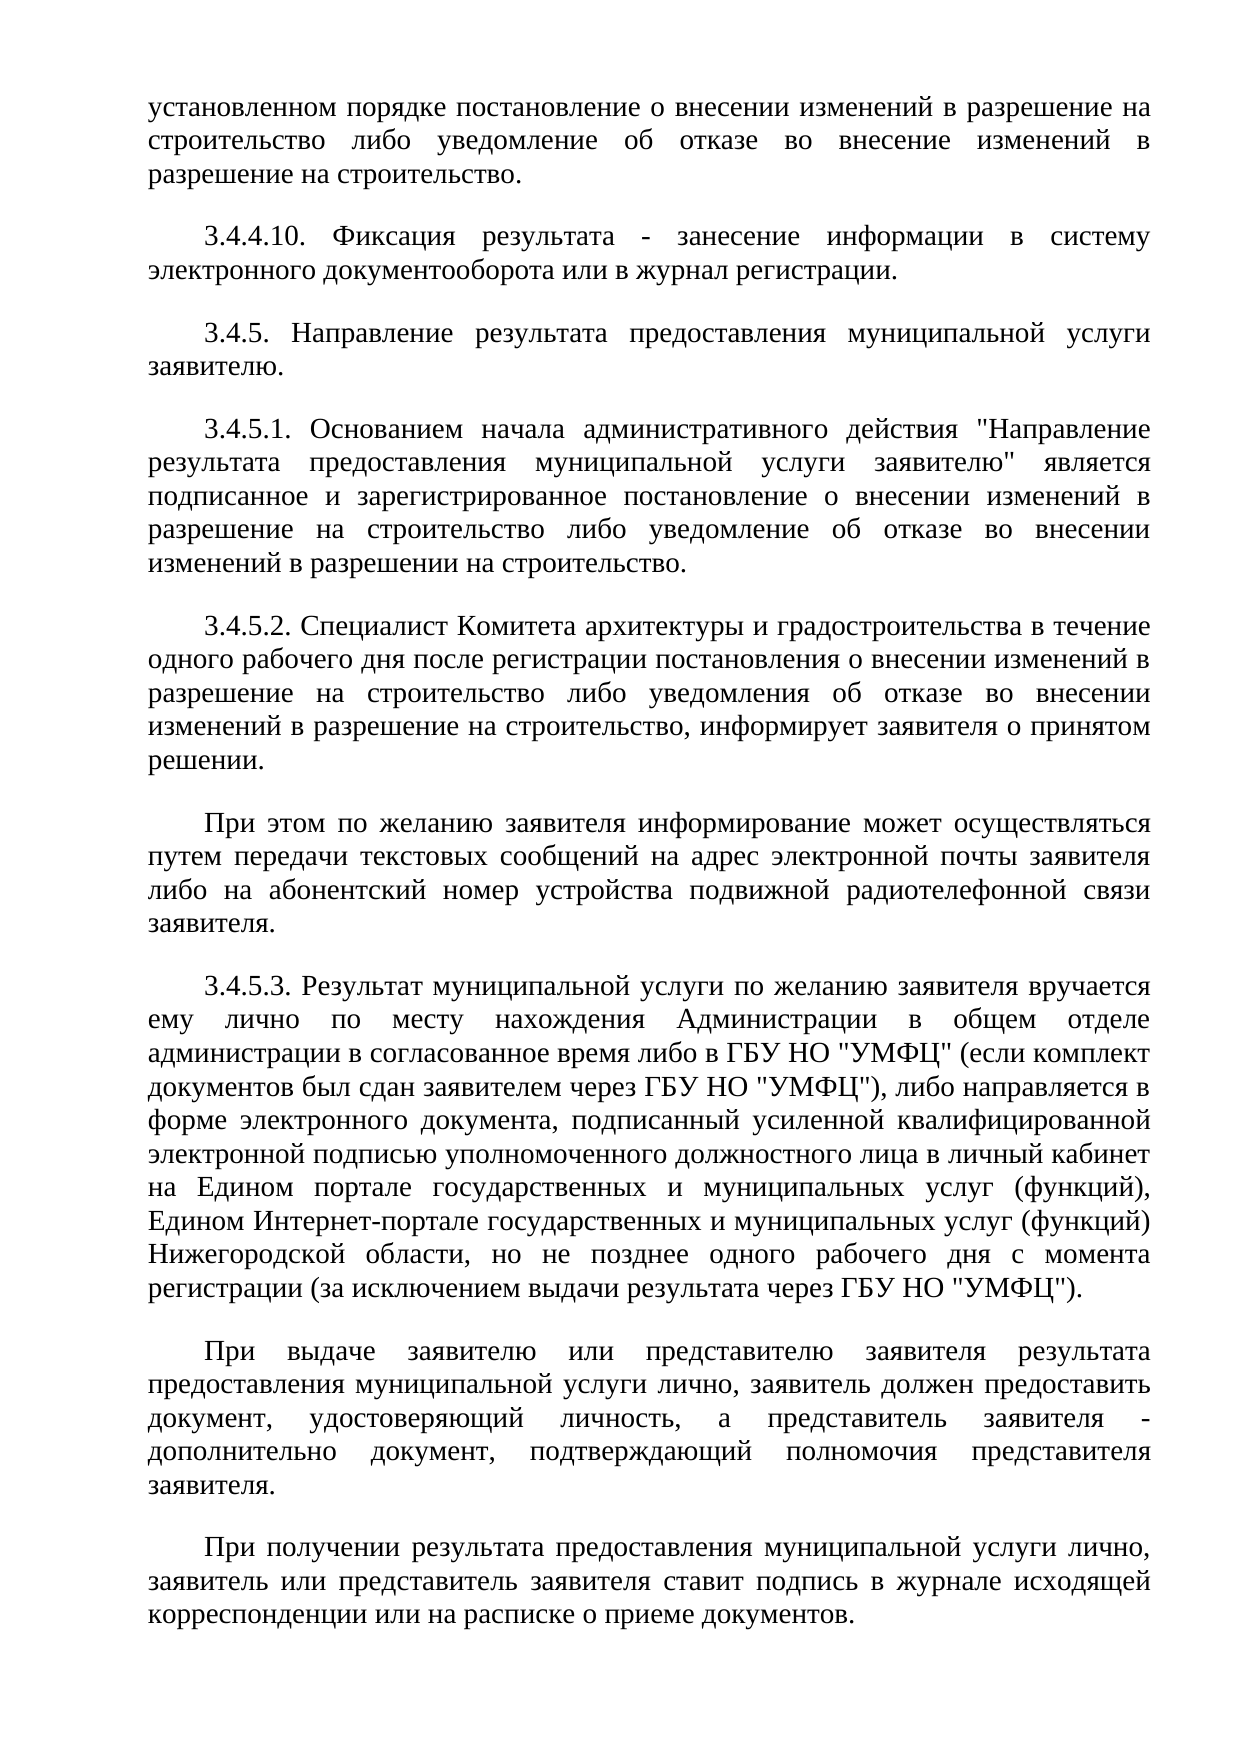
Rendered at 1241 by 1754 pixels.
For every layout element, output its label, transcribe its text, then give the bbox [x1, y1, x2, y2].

text При этом по желанию заявителя информирование может осуществляться путем передачи текстовых сообщений на адрес электронной почты заявителя либо на абонентский номер устройства подвижной радиотелефонной связи заявителя. [148, 805, 1152, 939]
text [148, 89, 1152, 189]
text При выдаче заявителю или представителю заявителя результата предоставления муниципальной услуги лично, заявитель должен предоставить документ, удостоверяющий личность, а представитель заявителя - дополнительно документ, подтверждающий полномочия представителя заявителя. [148, 1333, 1152, 1500]
text 3.4.4.10. Фиксация результата - занесение информации в систему электронного документооборота или в журнал регистрации. [148, 218, 1152, 286]
text 3.4.5.1. Основанием начала административного действия "Направление результата предоставления муниципальной услуги заявителю" является подписанное и зарегистрированное постановление о внесении изменений в разрешение на строительство либо уведомление об отказе во внесении изменений в разрешении на строительство. [148, 411, 1152, 579]
text 3.4.5. Направление результата предоставления муниципальной услуги заявителю. [148, 315, 1152, 382]
text 3.4.5.3. Результат муниципальной услуги по желанию заявителя вручается ему лично по месту нахождения Администрации в общем отделе администрации в согласованное время либо в ГБУ НО "УМФЦ" (если комплект документов был сдан заявителем через ГБУ НО "УМФЦ"), либо направляется в форме электронного документа, подписанный усиленной квалифицированной электронной подписью уполномоченного должностного лица в личный кабинет на Едином портале государственных и муниципальных услуг (функций), Едином Интернет-портале государственных и муниципальных услуг (функций) Нижегородской области, но не позднее одного рабочего дня с момента регистрации (за исключением выдачи результата через ГБУ НО "УМФЦ"). [148, 968, 1152, 1303]
text 3.4.5.2. Специалист Комитета архитектуры и градостроительства в течение одного рабочего дня после регистрации постановления о внесении изменений в разрешение на строительство либо уведомления об отказе во внесении изменений в разрешение на строительство, информирует заявителя о принятом решении. [148, 608, 1152, 776]
text При получении результата предоставления муниципальной услуги лично, заявитель или представитель заявителя ставит подпись в журнале исходящей корреспонденции или на расписке о приеме документов. [148, 1529, 1152, 1630]
